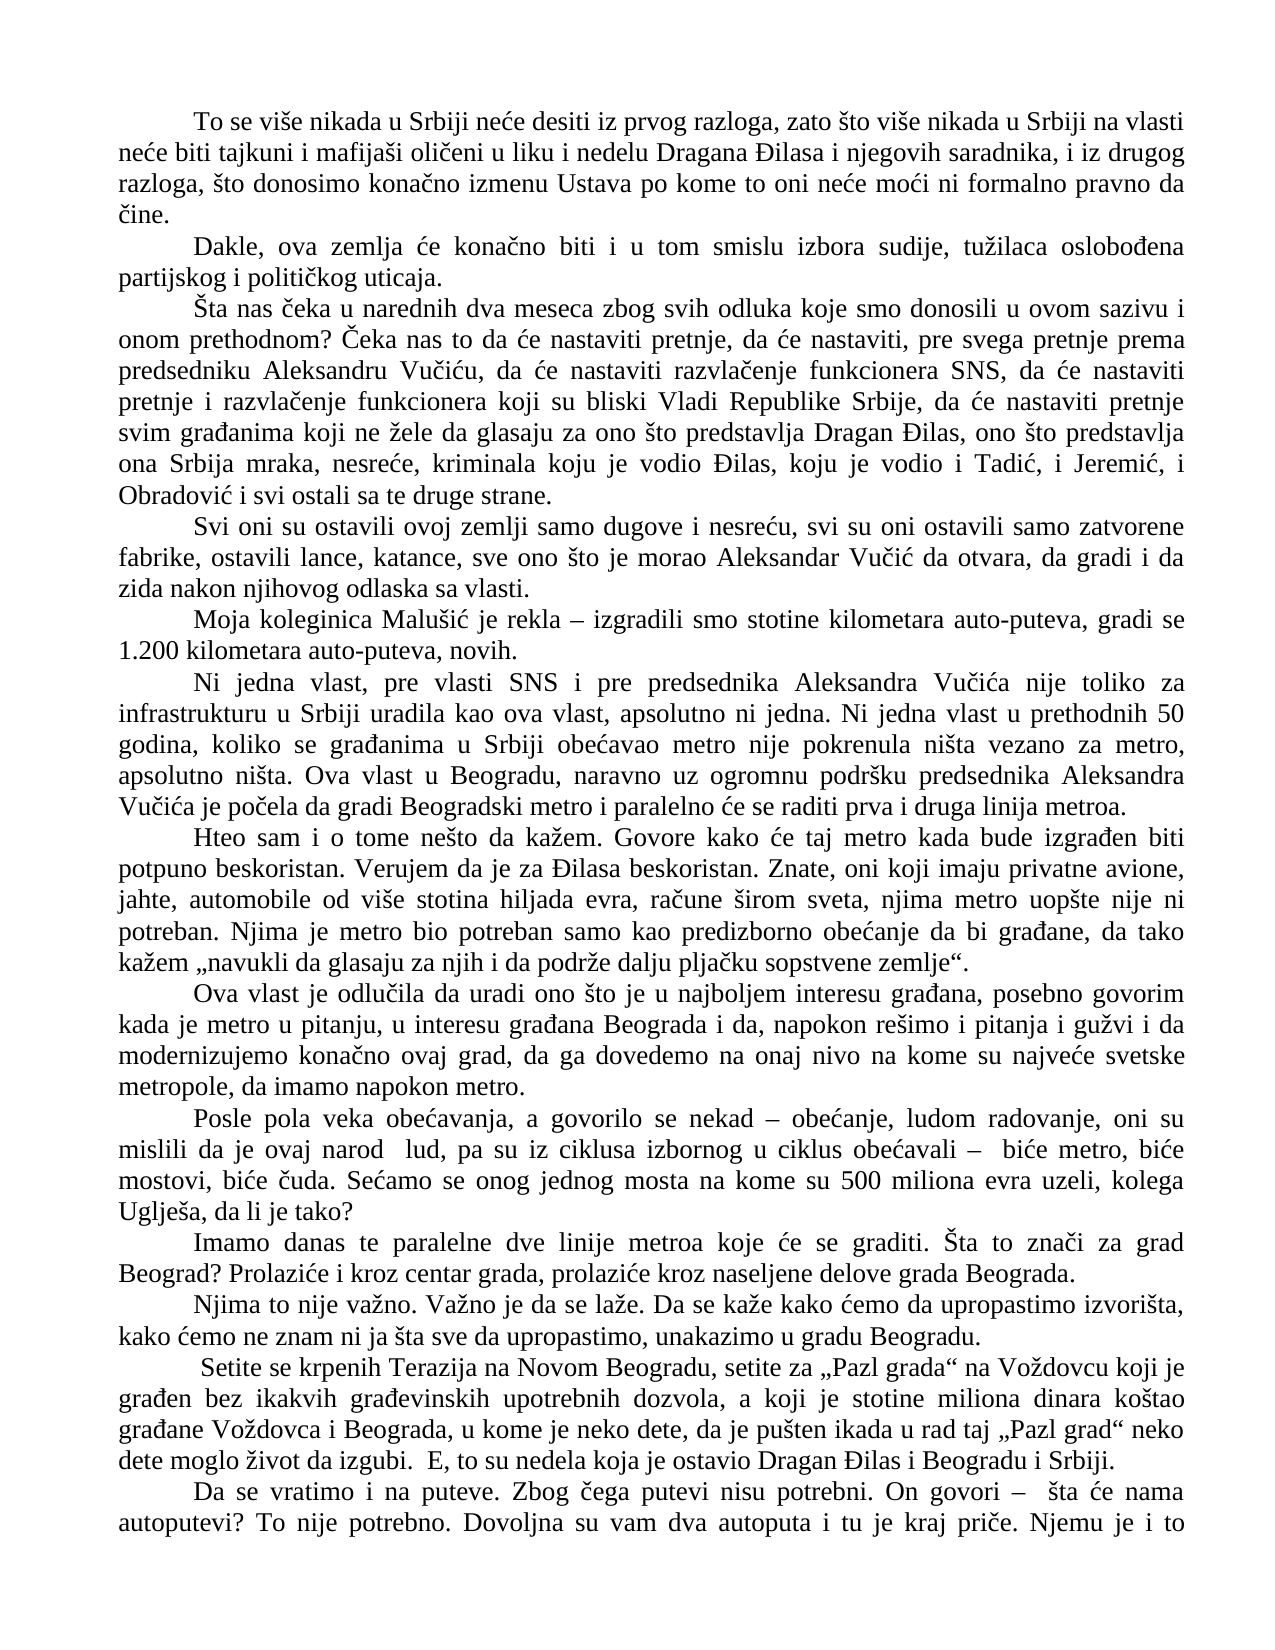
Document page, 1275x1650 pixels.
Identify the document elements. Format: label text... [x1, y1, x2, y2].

text Svi oni su ostavili ovoj zemlji samo dugove i nesreću, svi su oni ostavili samo zatvorene fabrike, ostavili lance, katance, sve ono što je morao Aleksandar Vučić da otvara, da gradi i da zida nakon njihovog odlaska sa vlasti. [118, 510, 1186, 603]
text Dakle, ova zemlja će konačno biti i u tom smislu izbora sudije, tužilaca oslobođena partijskog i političkog uticaja. [118, 229, 1186, 292]
text Posle pola veka obećavanja, a govorilo se nekad – obećanje, ludom radovanje, oni su mislili da je ovaj narod lud, pa su iz ciklusa izbornog u ciklus obećavali – biće metro, biće mostovi, biće čuda. Sećamo se onog jednog mosta na kome su 500 miliona evra uzeli, kolega Uglješa, da li je tako? [118, 1102, 1186, 1226]
text Ova vlast je odlučila da uradi ono što je u najboljem interesu građana, posebno govorim kada je metro u pitanju, u interesu građana Beograda i da, napokon rešimo i pitanja i gužvi i da modernizujemo konačno ovaj grad, da ga dovedemo na onaj nivo na kome su najveće svetske metropole, da imamo napokon metro. [118, 977, 1186, 1102]
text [118, 1475, 1186, 1538]
text Ni jedna vlast, pre vlasti SNS i pre predsednika Aleksandra Vučića nije toliko za infrastrukturu u Srbiji uradila kao ova vlast, apsolutno ni jedna. Ni jedna vlast u prethodnih 50 godina, koliko se građanima u Srbiji obećavao metro nije pokrenula ništa vezano za metro, apsolutno ništa. Ova vlast u Beogradu, naravno uz ogromnu podršku predsednika Aleksandra Vučića je počela da gradi Beogradski metro i paralelno će se raditi prva i druga linija metroa. [118, 666, 1186, 821]
text Hteo sam i o tome nešto da kažem. Govore kako će taj metro kada bude izgrađen biti potpuno beskoristan. Verujem da je za Đilasa beskoristan. Znate, oni koji imaju privatne avione, jahte, automobile od više stotina hiljada evra, račune širom sveta, njima metro uopšte nije ni potreban. Njima je metro bio potreban samo kao predizborno obećanje da bi građane, da tako kažem „navukli da glasaju za njih i da podrže dalju pljačku sopstvene zemlje“. [118, 821, 1186, 977]
text To se više nikada u Srbiji neće desiti iz prvog razloga, zato što više nikada u Srbiji na vlasti neće biti tajkuni i mafijaši oličeni u liku i nedelu Dragana Đilasa i njegovih saradnika, i iz drugog razloga, što donosimo konačno izmenu Ustava po kome to oni neće moći ni formalno pravno da čine. [118, 105, 1186, 229]
text Njima to nije važno. Važno je da se laže. Da se kaže kako ćemo da upropastimo izvorišta, kako ćemo ne znam ni ja šta sve da upropastimo, unakazimo u gradu Beogradu. [118, 1288, 1186, 1351]
text Setite se krpenih Terazija na Novom Beogradu, setite za „Pazl grada“ na Voždovcu koji je građen bez ikakvih građevinskih upotrebnih dozvola, a koji je stotine miliona dinara koštao građane Voždovca i Beograda, u kome je neko dete, da je pušten ikada u rad taj „Pazl grad“ neko dete moglo život da izgubi. E, to su nedela koja je ostavio Dragan Đilas i Beogradu i Srbiji. [118, 1351, 1186, 1475]
text Šta nas čeka u narednih dva meseca zbog svih odluka koje smo donosili u ovom sazivu i onom prethodnom? Čeka nas to da će nastaviti pretnje, da će nastaviti, pre svega pretnje prema predsedniku Aleksandru Vučiću, da će nastaviti razvlačenje funkcionera SNS, da će nastaviti pretnje i razvlačenje funkcionera koji su bliski Vladi Republike Srbije, da će nastaviti pretnje svim građanima koji ne žele da glasaju za ono što predstavlja Dragan Đilas, ono što predstavlja ona Srbija mraka, nesreće, kriminala koju je vodio Đilas, koju je vodio i Tadić, i Jeremić, i Obradović i svi ostali sa te druge strane. [118, 292, 1186, 510]
text Moja koleginica Malušić je rekla – izgradili smo stotine kilometara auto-puteva, gradi se 1.200 kilometara auto-puteva, novih. [118, 603, 1186, 666]
text Imamo danas te paralelne dve linije metroa koje će se graditi. Šta to znači za grad Beograd? Prolaziće i kroz centar grada, prolaziće kroz naseljene delove grada Beograda. [118, 1226, 1186, 1288]
